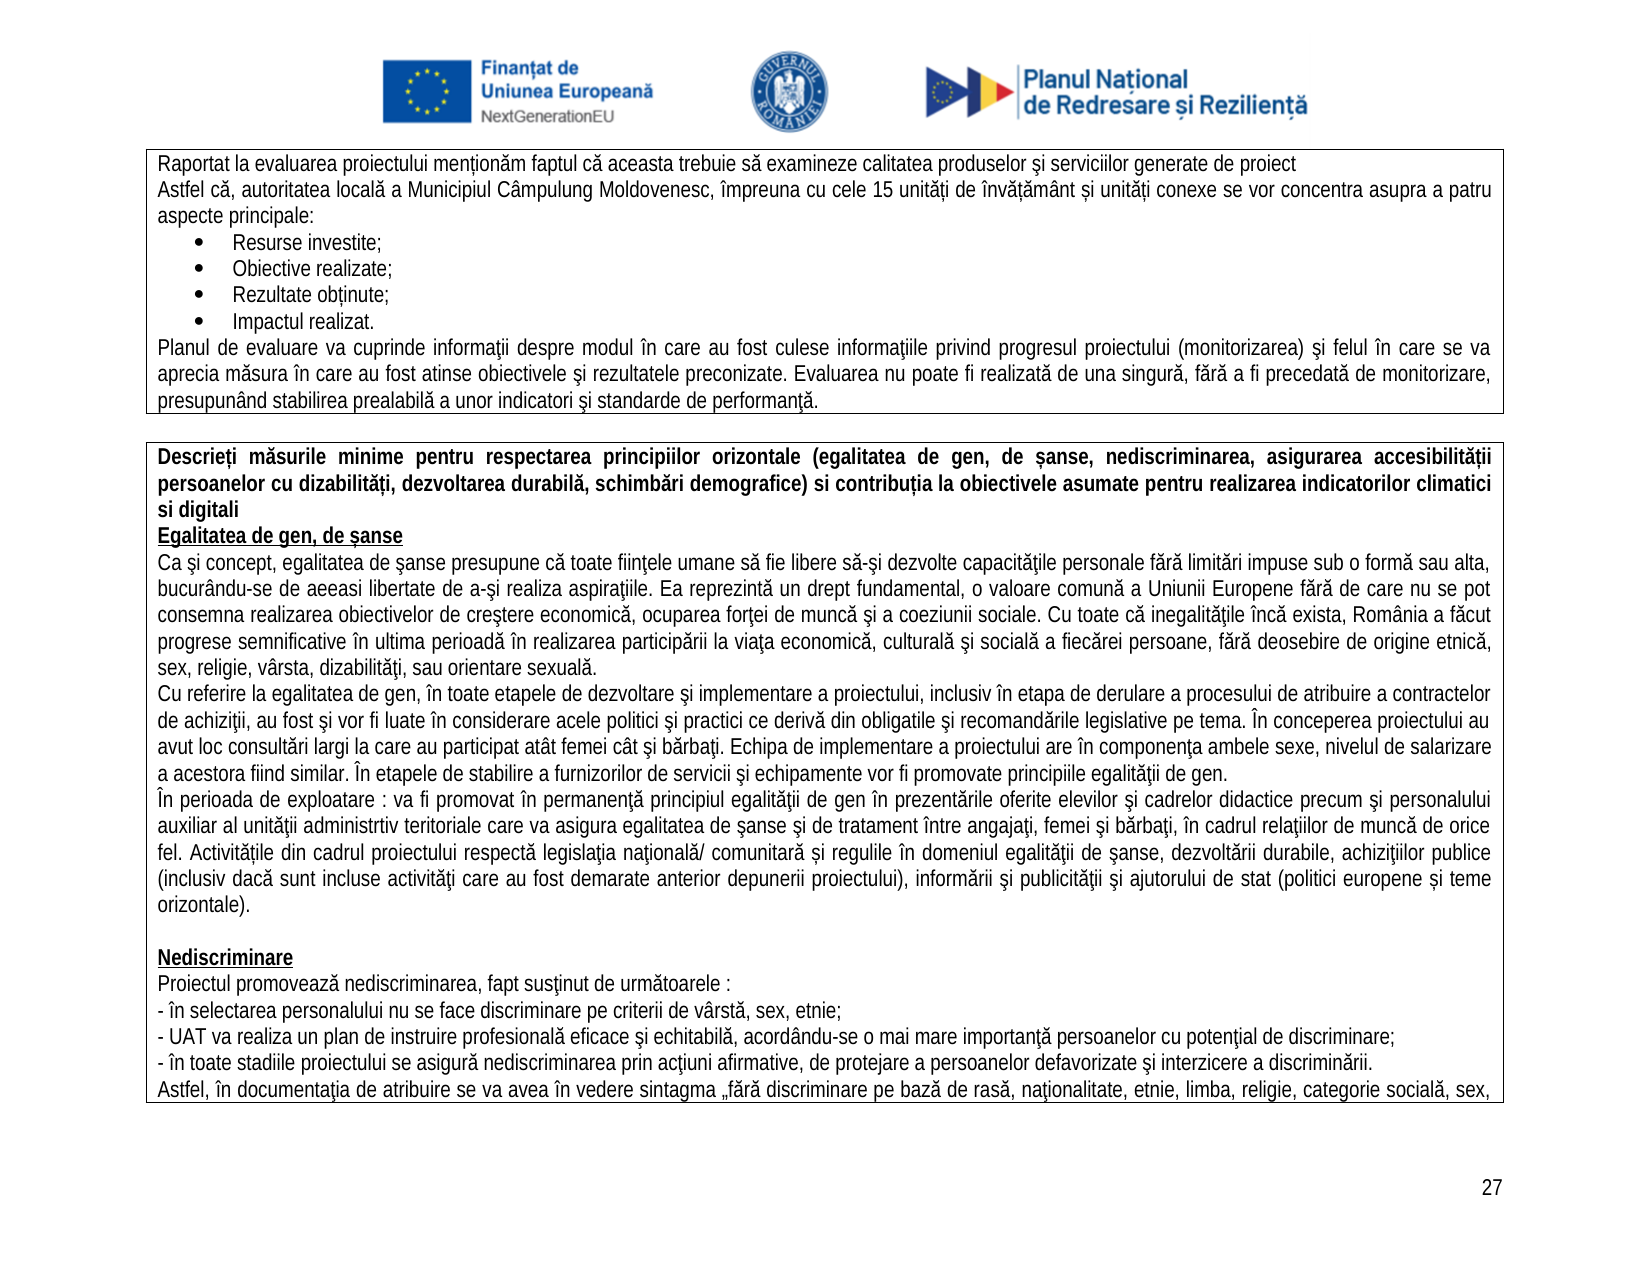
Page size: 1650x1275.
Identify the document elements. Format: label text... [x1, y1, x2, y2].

picture [336, 33, 1312, 149]
